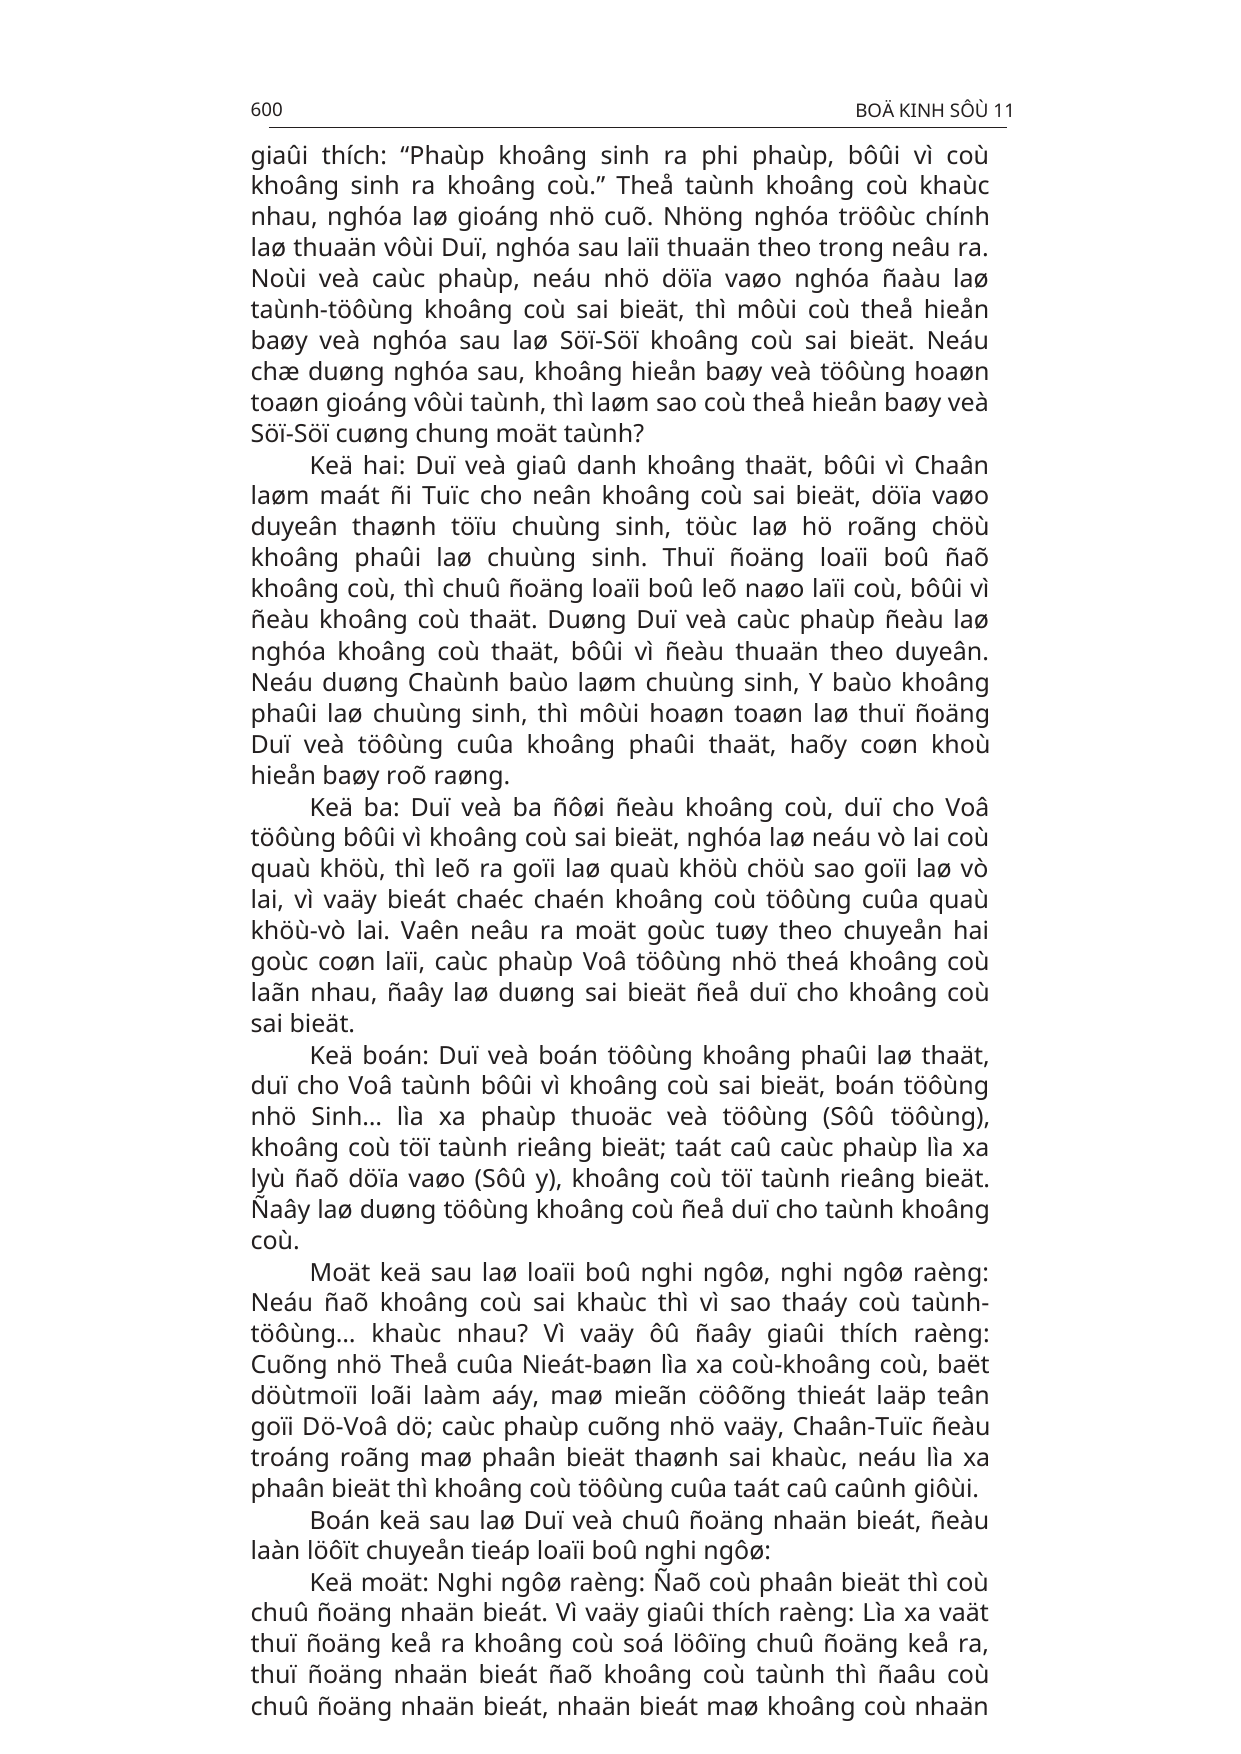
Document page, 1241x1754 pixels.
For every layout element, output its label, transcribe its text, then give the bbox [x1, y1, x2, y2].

text Moät keä sau laø loaïi boû nghi ngôø, nghi ngôø raèng: Neáu ñaõ khoâng coù sai khaùc thì vì sao thaáy coù taùnh-töôùng… khaùc nhau? Vì vaäy ôû ñaây giaûi thích raèng: Cuõng nhö Theå cuûa Nieát-baøn lìa xa coù-khoâng coù, baët döùtmoïi loãi laàm aáy, maø mieãn cöôõng thieát laäp teân goïi Dö-Voâ dö; caùc phaùp cuõng nhö vaäy, Chaân-Tuïc ñeàu troáng roãng maø phaân bieät thaønh sai khaùc, neáu lìa xa phaân bieät thì khoâng coù töôùng cuûa taát caû caûnh giôùi. [250, 1257, 990, 1505]
text 600 BOÄ KINH SÔÙ 11 [250, 96, 1065, 123]
text Keä ba: Duï veà ba ñôøi ñeàu khoâng coù, duï cho Voâ töôùng bôûi vì khoâng coù sai bieät, nghóa laø neáu vò lai coù quaù khöù, thì leõ ra goïi laø quaù khöù chöù sao goïi laø vò lai, vì vaäy bieát chaéc chaén khoâng coù töôùng cuûa quaù khöù-vò lai. Vaên neâu ra moät goùc tuøy theo chuyeån hai goùc coøn laïi, caùc phaùp Voâ töôùng nhö theá khoâng coù laãn nhau, ñaây laø duøng sai bieät ñeå duï cho khoâng coù sai bieät. [250, 791, 990, 1040]
text giaûi thích: “Phaùp khoâng sinh ra phi phaùp, bôûi vì coù khoâng sinh ra khoâng coù.” Theå taùnh khoâng coù khaùc nhau, nghóa laø gioáng nhö cuõ. Nhöng nghóa tröôùc chính laø thuaän vôùi Duï, nghóa sau laïi thuaän theo trong neâu ra. Noùi veà caùc phaùp, neáu nhö döïa vaøo nghóa ñaàu laø taùnh-töôùng khoâng coù sai bieät, thì môùi coù theå hieån baøy veà nghóa sau laø Söï-Söï khoâng coù sai bieät. Neáu chæ duøng nghóa sau, khoâng hieån baøy veà töôùng hoaøn toaøn gioáng vôùi taùnh, thì laøm sao coù theå hieån baøy veà Söï-Söï cuøng chung moät taùnh? [250, 140, 990, 450]
text Keä hai: Duï veà giaû danh khoâng thaät, bôûi vì Chaân laøm maát ñi Tuïc cho neân khoâng coù sai bieät, döïa vaøo duyeân thaønh töïu chuùng sinh, töùc laø hö roãng chöù khoâng phaûi laø chuùng sinh. Thuï ñoäng loaïi boû ñaõ khoâng coù, thì chuû ñoäng loaïi boû leõ naøo laïi coù, bôûi vì ñeàu khoâng coù thaät. Duøng Duï veà caùc phaùp ñeàu laø nghóa khoâng coù thaät, bôûi vì ñeàu thuaän theo duyeân. Neáu duøng Chaùnh baùo laøm chuùng sinh, Y baùo khoâng phaûi laø chuùng sinh, thì môùi hoaøn toaøn laø thuï ñoäng Duï veà töôùng cuûa khoâng phaûi thaät, haõy coøn khoù hieån baøy roõ raøng. [250, 450, 990, 791]
text Boán keä sau laø Duï veà chuû ñoäng nhaän bieát, ñeàu laàn löôït chuyeån tieáp loaïi boû nghi ngôø: [250, 1505, 990, 1567]
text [250, 1567, 990, 1722]
text Keä boán: Duï veà boán töôùng khoâng phaûi laø thaät, duï cho Voâ taùnh bôûi vì khoâng coù sai bieät, boán töôùng nhö Sinh… lìa xa phaùp thuoäc veà töôùng (Sôû töôùng), khoâng coù töï taùnh rieâng bieät; taát caû caùc phaùp lìa xa lyù ñaõ döïa vaøo (Sôû y), khoâng coù töï taùnh rieâng bieät. Ñaây laø duøng töôùng khoâng coù ñeå duï cho taùnh khoâng coù. [250, 1040, 990, 1257]
